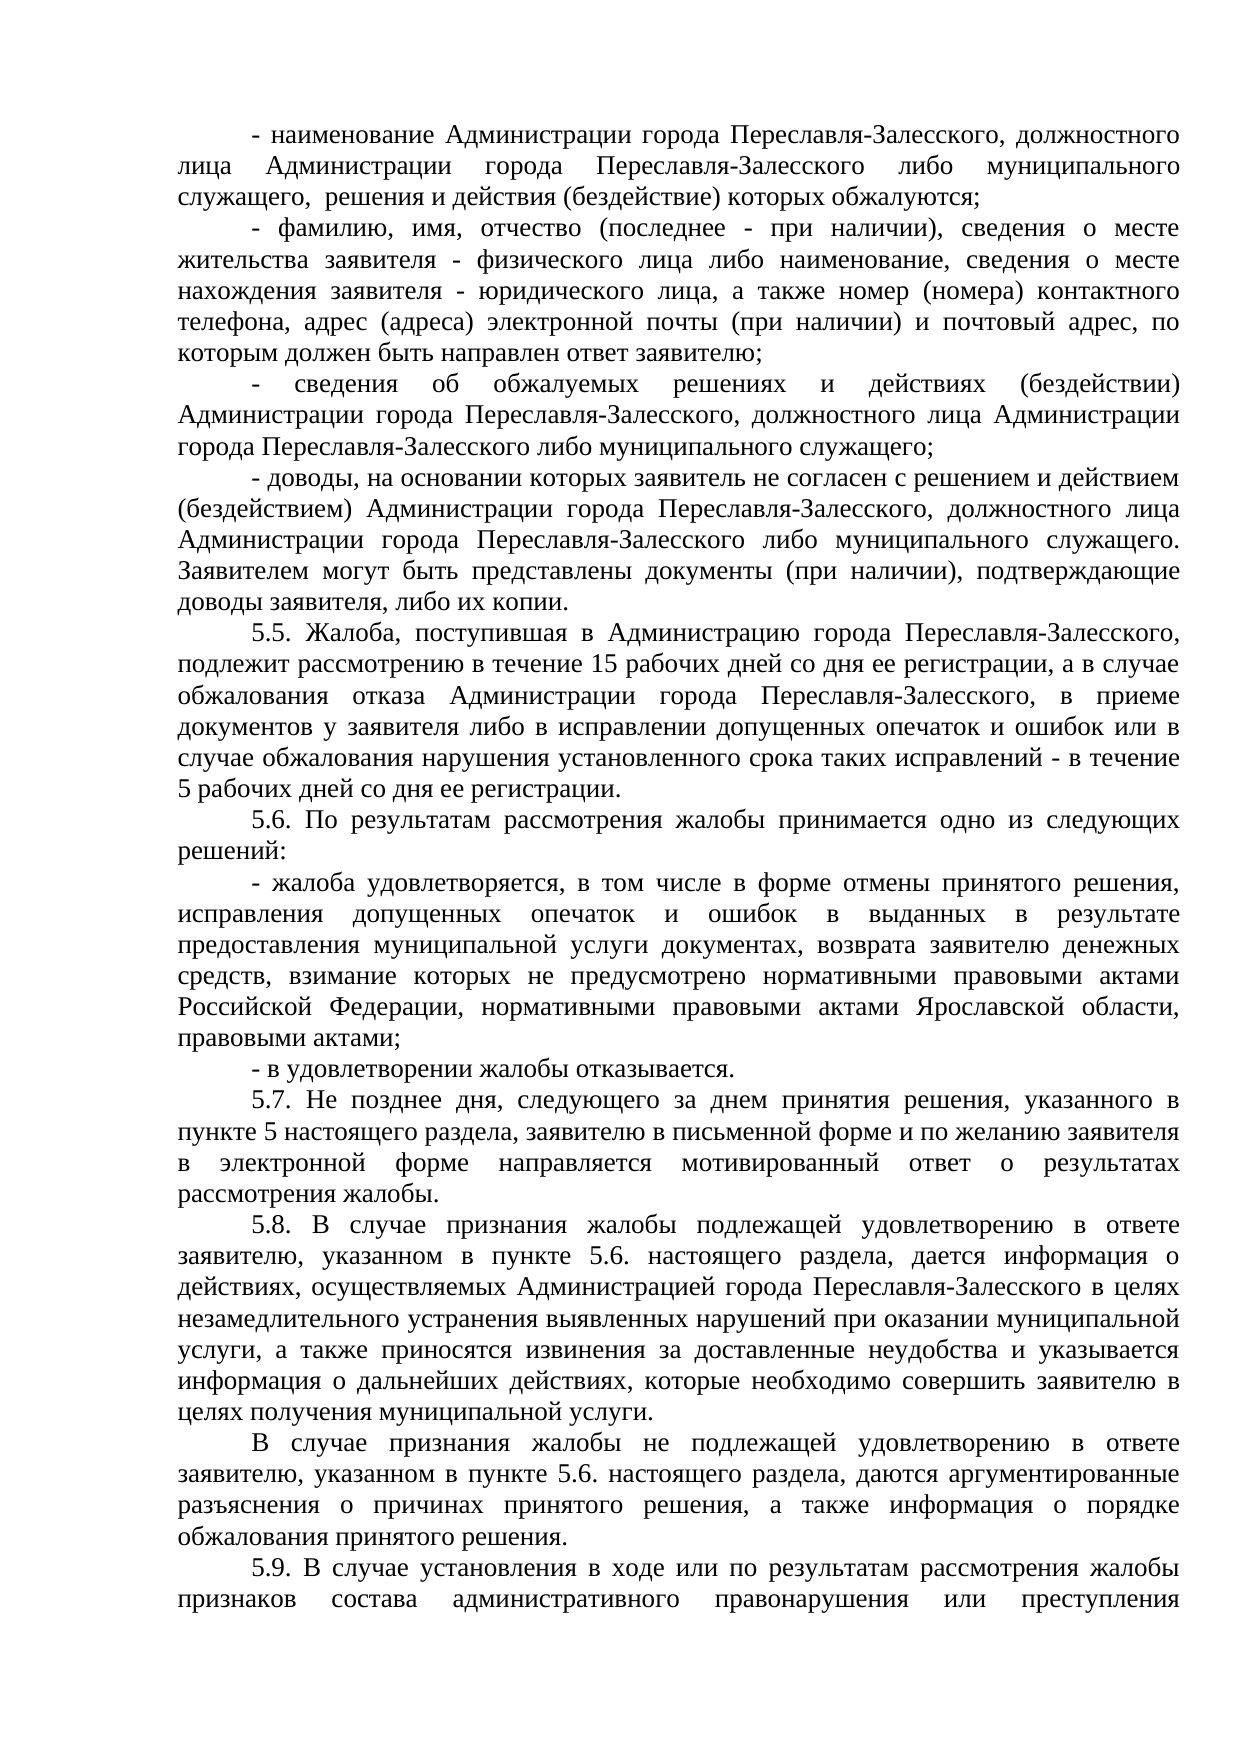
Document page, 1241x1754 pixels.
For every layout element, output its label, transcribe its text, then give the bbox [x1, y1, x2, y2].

text 5.6. По результатам рассмотрения жалобы принимается одно из следующих решений: [177, 803, 1181, 866]
text 5.5. Жалоба, поступившая в Администрацию города Переславля-Залесского, подлежит рассмотрению в течение 15 рабочих дней со дня ее регистрации, а в случае обжалования отказа Администрации города Переславля-Залесского, в приеме документов у заявителя либо в исправлении допущенных опечаток и ошибок или в случае обжалования нарушения установленного срока таких исправлений - в течение 5 рабочих дней со дня ее регистрации. [177, 616, 1181, 803]
text - сведения об обжалуемых решениях и действиях (бездействии) Администрации города Переславля-Залесского, должностного лица Администрации города Переславля-Залесского либо муниципального служащего; [177, 367, 1181, 461]
text - фамилию, имя, отчество (последнее - при наличии), сведения о месте жительства заявителя - физического лица либо наименование, сведения о месте нахождения заявителя - юридического лица, а также номер (номера) контактного телефона, адрес (адреса) электронной почты (при наличии) и почтовый адрес, по которым должен быть направлен ответ заявителю; [177, 212, 1181, 367]
text - жалоба удовлетворяется, в том числе в форме отмены принятого решения, исправления допущенных опечаток и ошибок в выданных в результате предоставления муниципальной услуги документах, возврата заявителю денежных средств, взимание которых не предусмотрено нормативными правовыми актами Российской Федерации, нормативными правовыми актами Ярославской области, правовыми актами; [177, 866, 1181, 1052]
text 5.7. Не позднее дня, следующего за днем принятия решения, указанного в пункте 5 настоящего раздела, заявителю в письменной форме и по желанию заявителя в электронной форме направляется мотивированный ответ о результатах рассмотрения жалобы. [177, 1084, 1181, 1208]
text - доводы, на основании которых заявитель не согласен с решением и действием (бездействием) Администрации города Переславля-Залесского, должностного лица Администрации города Переславля-Залесского либо муниципального служащего. Заявителем могут быть представлены документы (при наличии), подтверждающие доводы заявителя, либо их копии. [177, 461, 1181, 616]
text 5.8. В случае признания жалобы подлежащей удовлетворению в ответе заявителю, указанном в пункте 5.6. настоящего раздела, дается информация о действиях, осуществляемых Администрацией города Переславля-Залесского в целях незамедлительного устранения выявленных нарушений при оказании муниципальной услуги, а также приносятся извинения за доставленные неудобства и указывается информация о дальнейших действиях, которые необходимо совершить заявителю в целях получения муниципальной услуги. [177, 1208, 1181, 1426]
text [177, 1551, 1181, 1613]
text - в удовлетворении жалобы отказывается. [177, 1052, 1181, 1084]
text В случае признания жалобы не подлежащей удовлетворению в ответе заявителю, указанном в пункте 5.6. настоящего раздела, даются аргументированные разъяснения о причинах принятого решения, а также информация о порядке обжалования принятого решения. [177, 1426, 1181, 1551]
text - наименование Администрации города Переславля-Залесского, должностного лица Администрации города Переславля-Залесского либо муниципального служащего, решения и действия (бездействие) которых обжалуются; [177, 118, 1181, 212]
